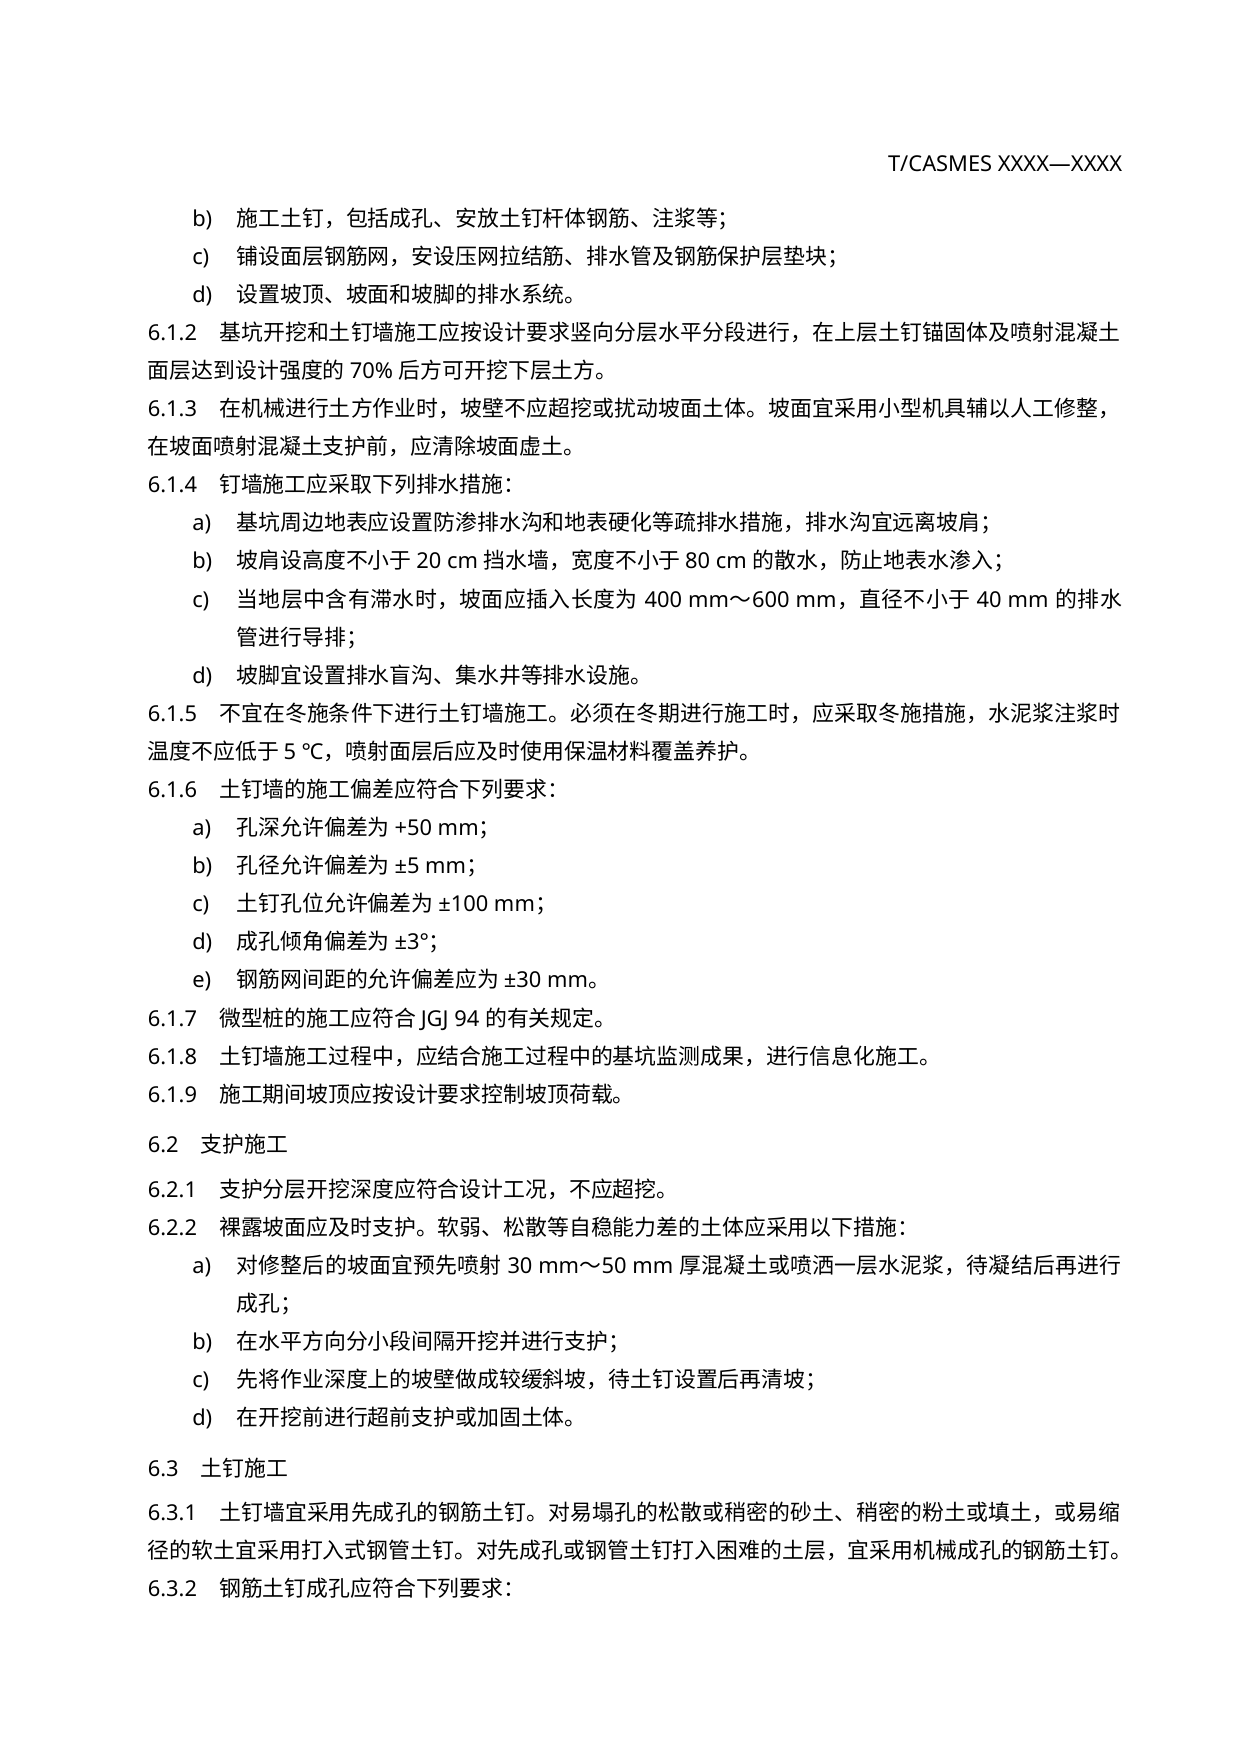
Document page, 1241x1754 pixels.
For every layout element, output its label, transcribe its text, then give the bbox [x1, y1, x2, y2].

text 裸露坡面应及时支护。软弱、松散等自稳能力差的土体应采用以下措施： [148, 1210, 1122, 1242]
list 先将作业深度上的坡壁做成较缓斜坡，待土钉设置后再清坡； [192, 1362, 1122, 1394]
text 土钉墙的施工偏差应符合下列要求： [148, 772, 1122, 804]
list 坡肩设高度不小于 20 cm 挡水墙，宽度不小于80 cm 的散水，防止地表水渗入； [192, 543, 1122, 575]
text 土钉墙宜采用先成孔的钢筋土钉。对易塌孔的松散或稍密的砂土、稍密的粉土或填土，或易缩径的软土宜采用打入式钢管土钉。对先成孔或钢管土钉打入困难的土层，宜采用机械成孔的钢筋土钉。 [148, 1495, 1122, 1565]
text 钉墙施工应采取下列排水措施： [148, 467, 1122, 499]
list 铺设面层钢筋网，安设压网拉结筋、排水管及钢筋保护层垫块； [192, 239, 1122, 271]
text 土钉墙施工过程中，应结合施工过程中的基坑监测成果，进行信息化施工。 [148, 1039, 1122, 1071]
list 基坑周边地表应设置防渗排水沟和地表硬化等疏排水措施，排水沟宜远离坡肩； [192, 505, 1122, 537]
list 施工土钉，包括成孔、安放土钉杆体钢筋、注浆等； [192, 201, 1122, 233]
text 基坑开挖和土钉墙施工应按设计要求竖向分层水平分段进行，在上层土钉锚固体及喷射混凝土面层达到设计强度的 70% 后方可开挖下层土方。 [148, 315, 1122, 385]
list 孔深允许偏差为 +50 mm； [192, 810, 1122, 842]
text 不宜在冬施条件下进行土钉墙施工。必须在冬期进行施工时，应采取冬施措施，水泥浆注浆时温度不应低于5 ℃，喷射面层后应及时使用保温材料覆盖养护。 [148, 696, 1122, 766]
list 设置坡顶、坡面和坡脚的排水系统。 [192, 277, 1122, 309]
list 孔径允许偏差为 ±5 mm； [192, 848, 1122, 880]
text 在机械进行土方作业时，坡壁不应超挖或扰动坡面土体。坡面宜采用小型机具辅以人工修整，在坡面喷射混凝土支护前，应清除坡面虚土。 [148, 391, 1122, 461]
text 施工期间坡顶应按设计要求控制坡顶荷载。 [148, 1077, 1122, 1109]
text 钢筋土钉成孔应符合下列要求： [148, 1571, 1122, 1603]
list 坡脚宜设置排水盲沟、集水井等排水设施。 [192, 658, 1122, 689]
list 当地层中含有滞水时，坡面应插入长度为 400 mm～600 mm，直径不小于 40 mm 的排水管进行导排； [192, 582, 1122, 651]
list 钢筋网间距的允许偏差应为 ±30 mm。 [192, 962, 1122, 994]
text 土钉施工 [148, 1451, 1122, 1483]
text 微型桩的施工应符合 JGJ 94 的有关规定。 [148, 1001, 1122, 1032]
list 在开挖前进行超前支护或加固土体。 [192, 1400, 1122, 1432]
list 对修整后的坡面宜预先喷射 30 mm～50 mm 厚混凝土或喷洒一层水泥浆，待凝结后再进行成孔； [192, 1248, 1122, 1318]
list 成孔倾角偏差为 ±3°； [192, 924, 1122, 956]
text 支护施工 [148, 1127, 1122, 1159]
list 在水平方向分小段间隔开挖并进行支护； [192, 1324, 1122, 1356]
list 土钉孔位允许偏差为 ±100 mm； [192, 886, 1122, 918]
text 支护分层开挖深度应符合设计工况，不应超挖。 [148, 1172, 1122, 1203]
